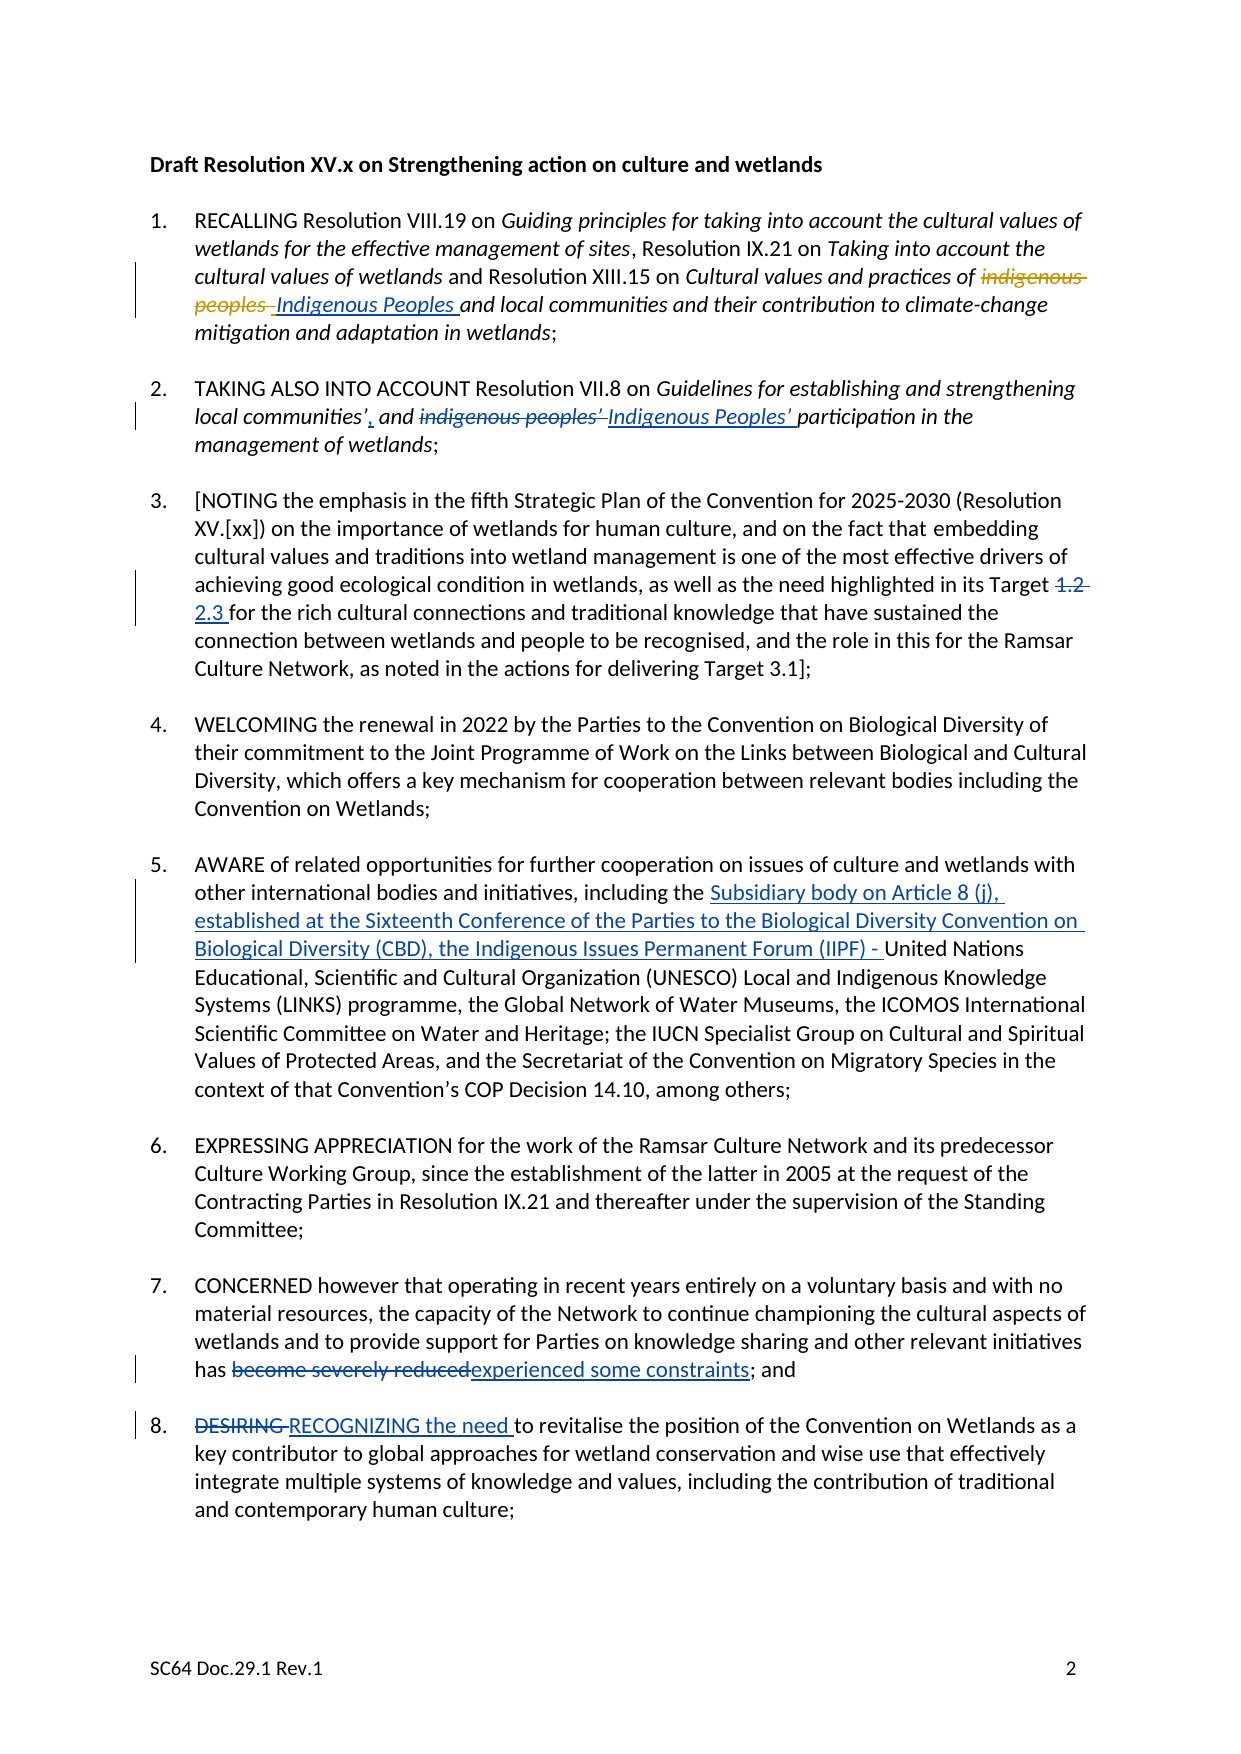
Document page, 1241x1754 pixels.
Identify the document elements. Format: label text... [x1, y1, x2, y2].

text 8. to revitalise the position of the Convention on Wetlands as a key contributor to global approaches for wetland conservation and wise use that effectively integrate multiple systems of knowledge and values, including the contribution of traditional and contemporary human culture; [150, 1411, 1090, 1523]
text 1. RECALLING Resolution VIII.19 on Guiding principles for taking into account the cultural values of wetlands for the effective management of sites, Resolution IX.21 on Taking into account the cultural values of wetlands and Resolution XIII.15 on Cultural values and practices of and local communities and their contribution to climate-change mitigation and adaptation in wetlands; [150, 206, 1090, 346]
text 2. TAKING ALSO INTO ACCOUNT Resolution VII.8 on Guidelines for establishing and strengthening local communities’ and participation in the management of wetlands; [150, 374, 1090, 458]
text Draft Resolution XV.x on Strengthening action on culture and wetlands [150, 150, 1088, 178]
text 4. WELCOMING the renewal in 2022 by the Parties to the Convention on Biological Diversity of their commitment to the Joint Programme of Work on the Links between Biological and Cultural Diversity, which offers a key mechanism for cooperation between relevant bodies including the Convention on Wetlands; [150, 710, 1090, 822]
text 7. CONCERNED however that operating in recent years entirely on a voluntary basis and with no material resources, the capacity of the Network to continue championing the cultural aspects of wetlands and to provide support for Parties on knowledge sharing and other relevant initiatives has ; and [150, 1271, 1090, 1383]
text 3. [NOTING the emphasis in the fifth Strategic Plan of the Convention for 2025-2030 (Resolution XV.[xx]) on the importance of wetlands for human culture, and on the fact that embedding cultural values and traditions into wetland management is one of the most effective drivers of achieving good ecological condition in wetlands, as well as the need highlighted in its Target for the rich cultural connections and traditional knowledge that have sustained the connection between wetlands and people to be recognised, and the role in this for the Ramsar Culture Network, as noted in the actions for delivering Target 3.1]; [150, 486, 1090, 682]
text 5. AWARE of related opportunities for further cooperation on issues of culture and wetlands with other international bodies and initiatives, including the United Nations Educational, Scientific and Cultural Organization (UNESCO) Local and Indigenous Knowledge Systems (LINKS) programme, the Global Network of Water Museums, the ICOMOS International Scientific Committee on Water and Heritage; the IUCN Specialist Group on Cultural and Spiritual Values of Protected Areas, and the Secretariat of the Convention on Migratory Species in the context of that Convention’s COP Decision 14.10, among others; [150, 851, 1090, 1103]
text 6. EXPRESSING APPRECIATION for the work of the Ramsar Culture Network and its predecessor Culture Working Group, since the establishment of the latter in 2005 at the request of the Contracting Parties in Resolution IX.21 and thereafter under the supervision of the Standing Committee; [150, 1131, 1090, 1243]
